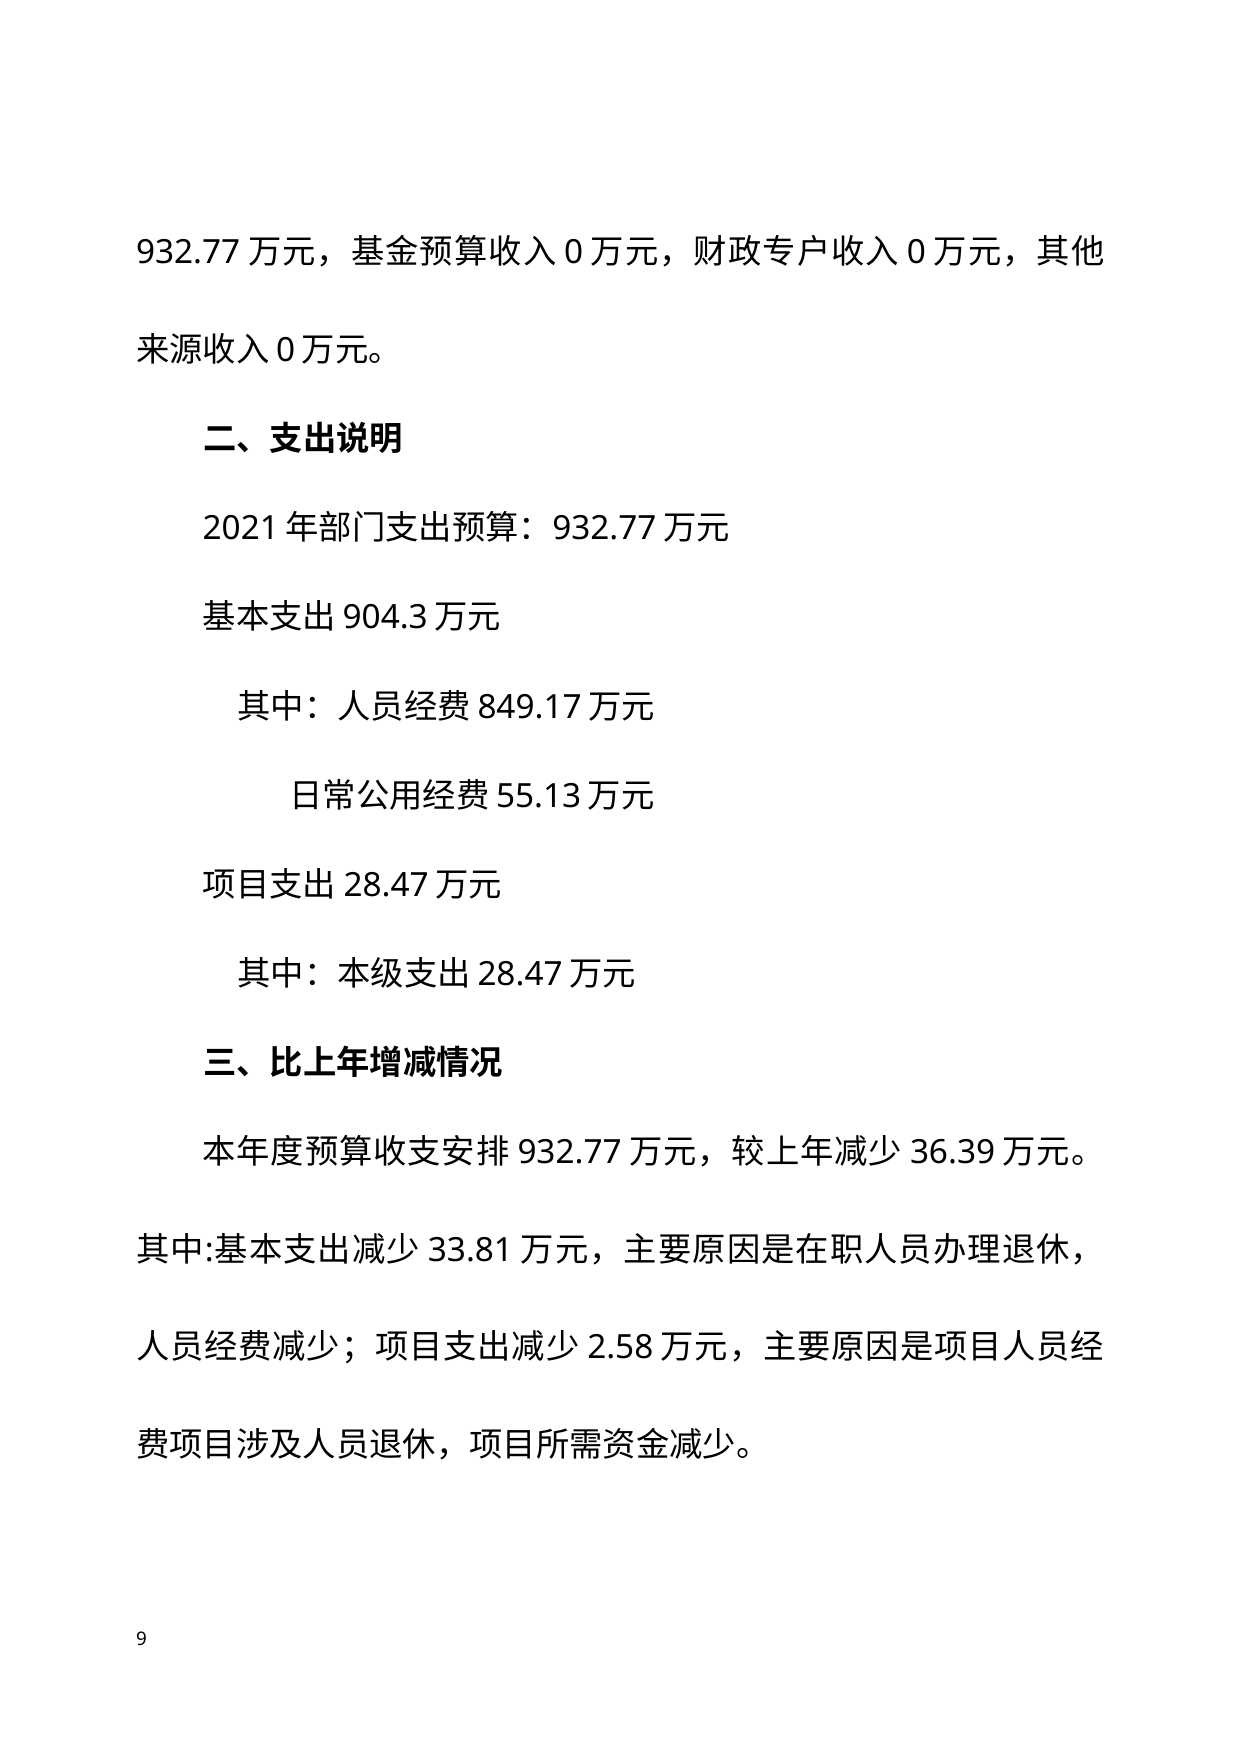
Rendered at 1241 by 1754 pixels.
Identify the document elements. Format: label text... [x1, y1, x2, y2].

text 其中：人员经费849.17万元 [136, 671, 1104, 736]
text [136, 217, 1104, 379]
text 其中：本级支出28.47万元 [136, 939, 1104, 1004]
text 日常公用经费55.13万元 [136, 760, 1104, 825]
text 2021年部门支出预算：932.77万元 [136, 493, 1104, 558]
text 二、支出说明 [136, 404, 1104, 469]
text 基本支出904.3万元 [136, 582, 1104, 647]
text 项目支出 28.47万元 [136, 849, 1104, 914]
text 三、比上年增减情况 [136, 1028, 1104, 1093]
text 本年度预算收支安排932.77万元，较上年减少36.39万元。其中:基本支出减少33.81万元，主要原因是在职人员办理退休，人员经费减少；项目支出减少2.58万元，主要原因是项目人员经费项目涉及人员退休，项目所需资金减少。 [136, 1117, 1104, 1474]
